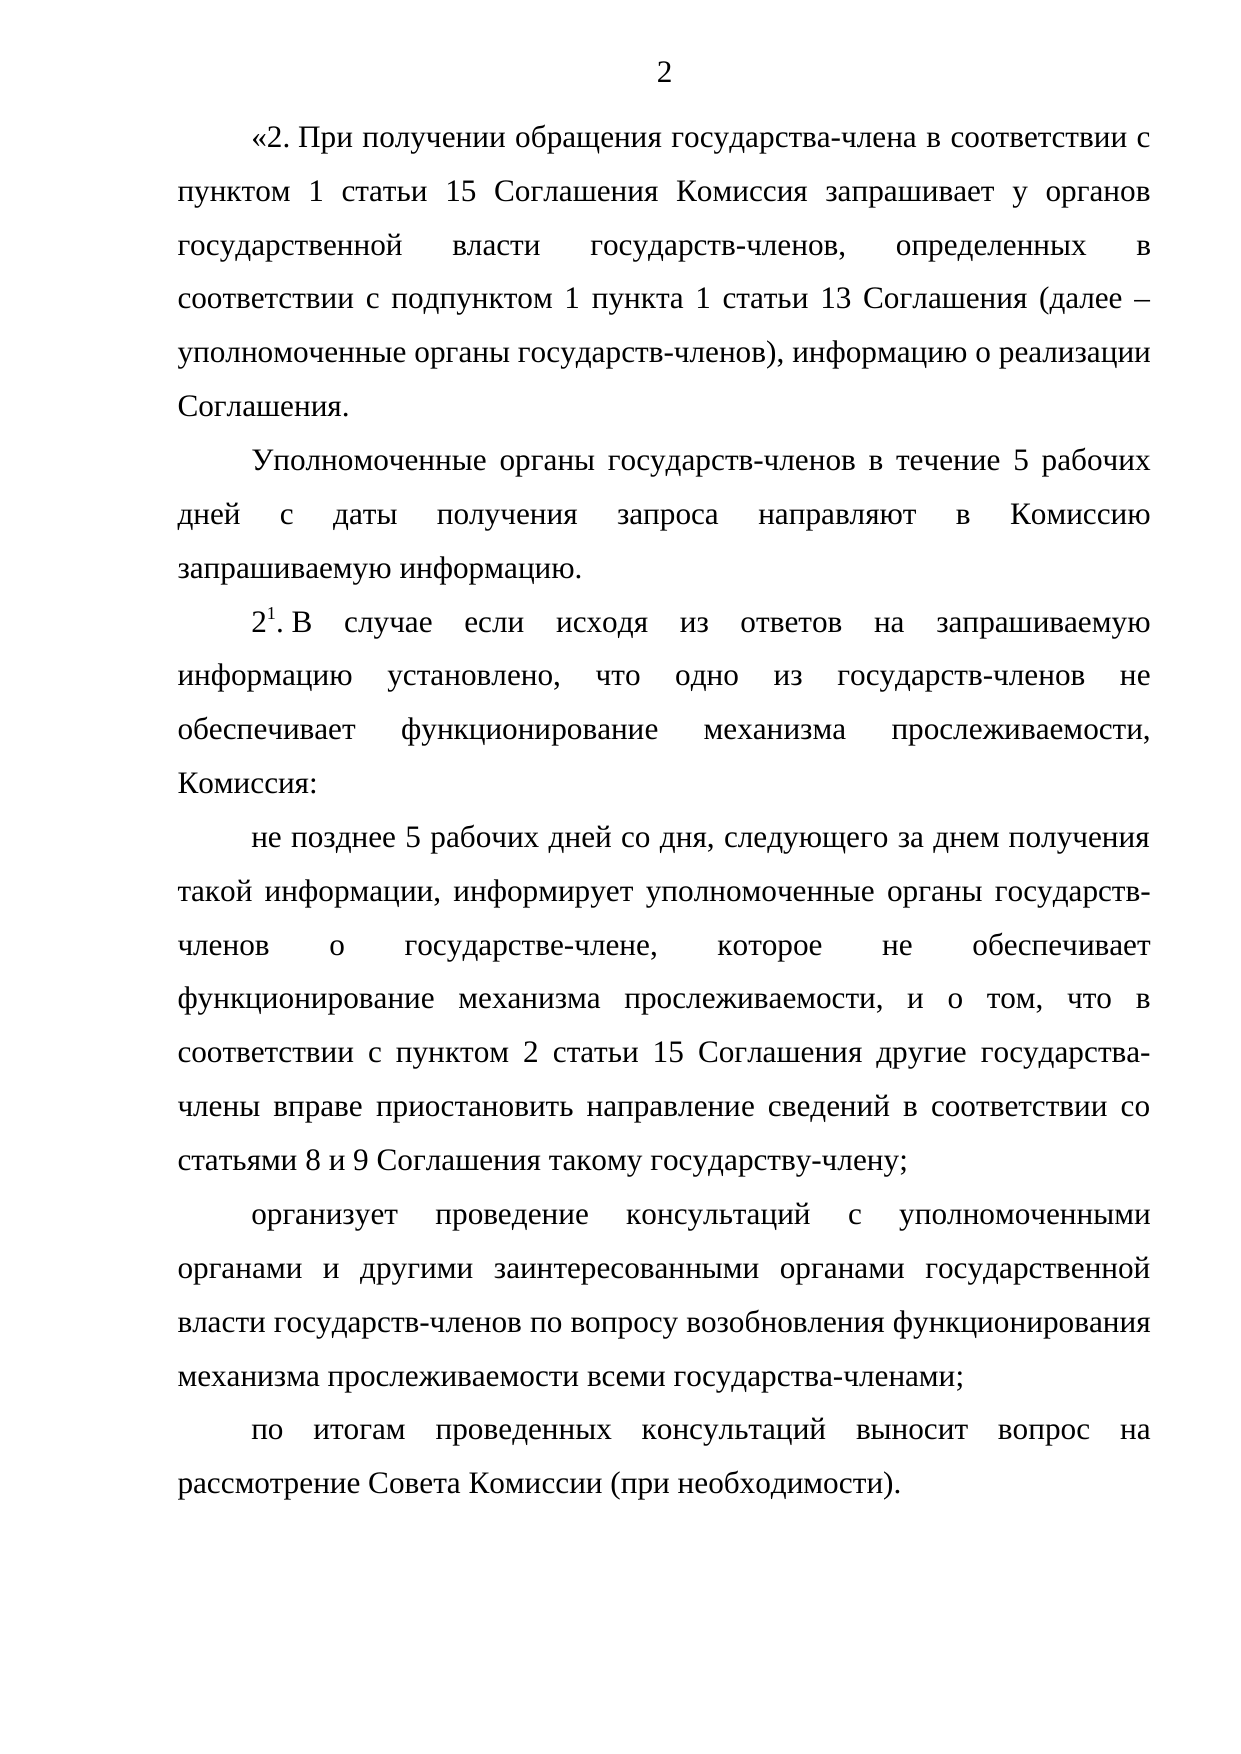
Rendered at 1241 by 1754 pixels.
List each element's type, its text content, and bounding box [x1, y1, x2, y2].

text «2. При получении обращения государства-члена в соответствии с пунктом 1 статьи 15 Соглашения Комиссия запрашивает у органов государственной власти государств-членов, определенных в соответствии с подпунктом 1 пункта 1 статьи 13 Соглашения (далее –уполномоченные органы государств-членов), информацию о реализации Соглашения. [177, 118, 1152, 423]
text Уполномоченные органы государств-членов в течение 5 рабочих дней с даты получения запроса направляют в Комиссию запрашиваемую информацию. [177, 441, 1152, 585]
text не позднее 5 рабочих дней со дня, следующего за днем получения такой информации, информирует уполномоченные органы государств-членов о государстве-члене, которое не обеспечивает функционирование механизма прослеживаемости, и о том, что в соответствии с пунктом 2 статьи 15 Соглашения другие государства-члены вправе приостановить направление сведений в соответствии со статьями 8 и 9 Соглашения такому государству-члену; [177, 818, 1152, 1177]
text 21. В случае если исходя из ответов на запрашиваемую информацию установлено, что одно из государств-членов не обеспечивает функционирование механизма прослеживаемости, Комиссия: [177, 603, 1152, 800]
text по итогам проведенных консультаций выносит вопрос на рассмотрение Совета Комиссии (при необходимости). [177, 1411, 1152, 1500]
text организует проведение консультаций с уполномоченными органами и другими заинтересованными органами государственной власти государств-членов по вопросу возобновления функционирования механизма прослеживаемости всеми государства-членами; [177, 1195, 1152, 1393]
